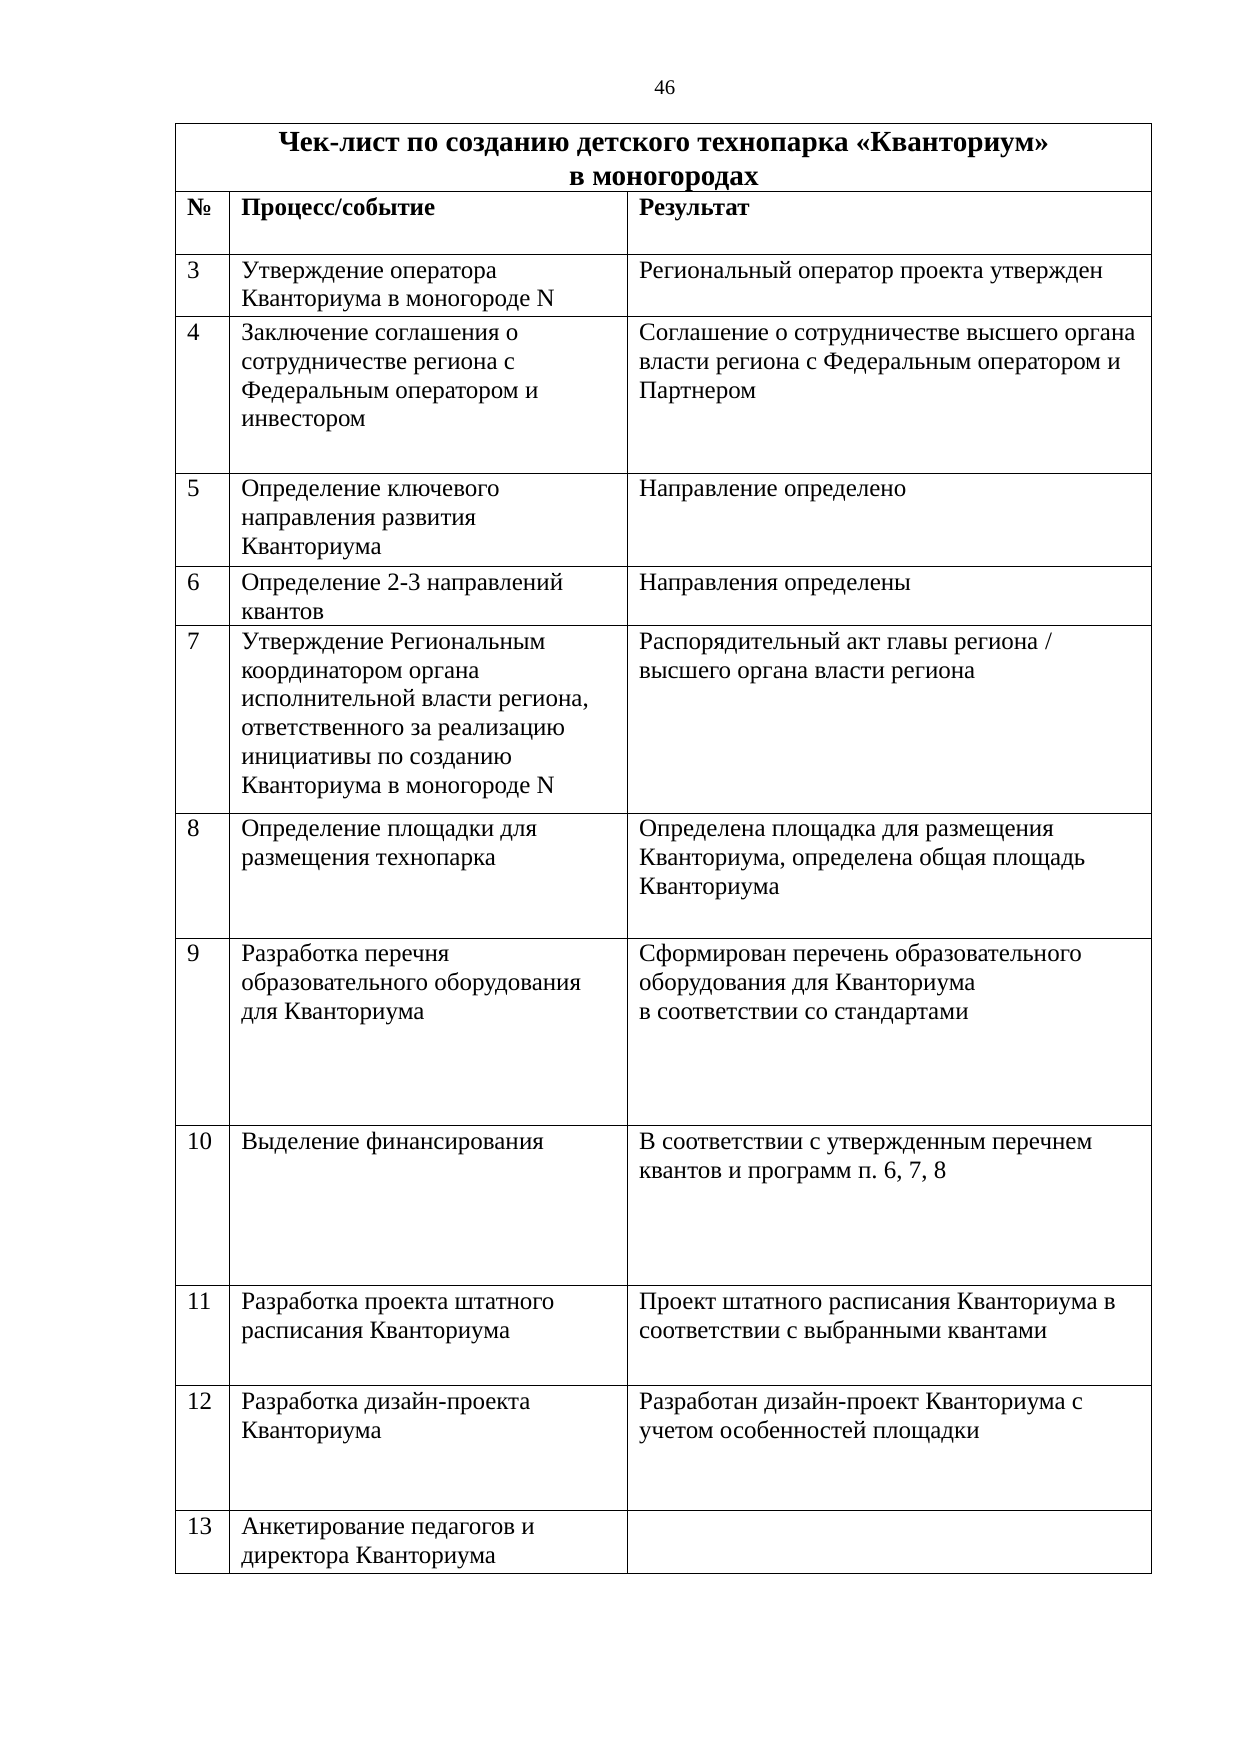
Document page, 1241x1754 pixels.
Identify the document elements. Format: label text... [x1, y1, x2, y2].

table_cell Направления определены [628, 567, 1151, 625]
table_cell [628, 1511, 1151, 1573]
table_cell 3 [176, 255, 229, 316]
table_cell Разработка проекта штатного расписания Кванториума [230, 1286, 627, 1385]
table_cell Выделение финансирования [230, 1126, 627, 1285]
table_cell 9 [176, 939, 229, 1125]
table_cell Определена площадка для размещения Кванториума, определена общая площадь Кванториума [628, 814, 1151, 937]
table_cell 8 [176, 814, 229, 937]
table_cell 5 [176, 474, 229, 566]
table_cell Анкетирование педагогов и директора Кванториума [230, 1511, 627, 1573]
table_cell № [176, 192, 229, 254]
table_cell Утверждение оператора Кванториума в моногороде N [230, 255, 627, 316]
table_cell Заключение соглашения о сотрудничестве региона с Федеральным оператором и инвестором [230, 317, 627, 472]
table_cell Процесс/событие [230, 192, 627, 254]
table_cell Результат [628, 192, 1151, 254]
table_cell 7 [176, 626, 229, 812]
table_cell 12 [176, 1386, 229, 1510]
table_cell Разработан дизайн-проект Кванториума с учетом особенностей площадки [628, 1386, 1151, 1510]
table_cell Региональный оператор проекта утвержден [628, 255, 1151, 316]
table_cell Разработка дизайн-проекта Кванториума [230, 1386, 627, 1510]
table_cell Распорядительный акт главы региона / высшего органа власти региона [628, 626, 1151, 812]
table_cell 4 [176, 317, 229, 472]
table_cell 11 [176, 1286, 229, 1385]
table_cell 13 [176, 1511, 229, 1573]
table_cell Определение ключевого направления развития Кванториума [230, 474, 627, 566]
table_cell Разработка перечня образовательного оборудования для Кванториума [230, 939, 627, 1125]
table_cell Проект штатного расписания Кванториума в соответствии с выбранными квантами [628, 1286, 1151, 1385]
table_header Чек-лист по созданию детского технопарка «Кванториум» в моногородах [176, 124, 1151, 191]
table_cell Утверждение Региональным координатором органа исполнительной власти региона, ответственного за реализацию инициативы по созданию Кванториума в моногороде N [230, 626, 627, 812]
table_cell 6 [176, 567, 229, 625]
table_cell Сформирован перечень образовательного оборудования для Кванториума в соответствии со стандартами [628, 939, 1151, 1125]
table_cell Определение 2-3 направлений квантов [230, 567, 627, 625]
table_cell Соглашение о сотрудничестве высшего органа власти региона с Федеральным оператором и Партнером [628, 317, 1151, 472]
table_cell 10 [176, 1126, 229, 1285]
table_cell Определение площадки для размещения технопарка [230, 814, 627, 937]
table_cell В соответствии с утвержденным перечнем квантов и программ п. 6, 7, 8 [628, 1126, 1151, 1285]
table_cell Направление определено [628, 474, 1151, 566]
